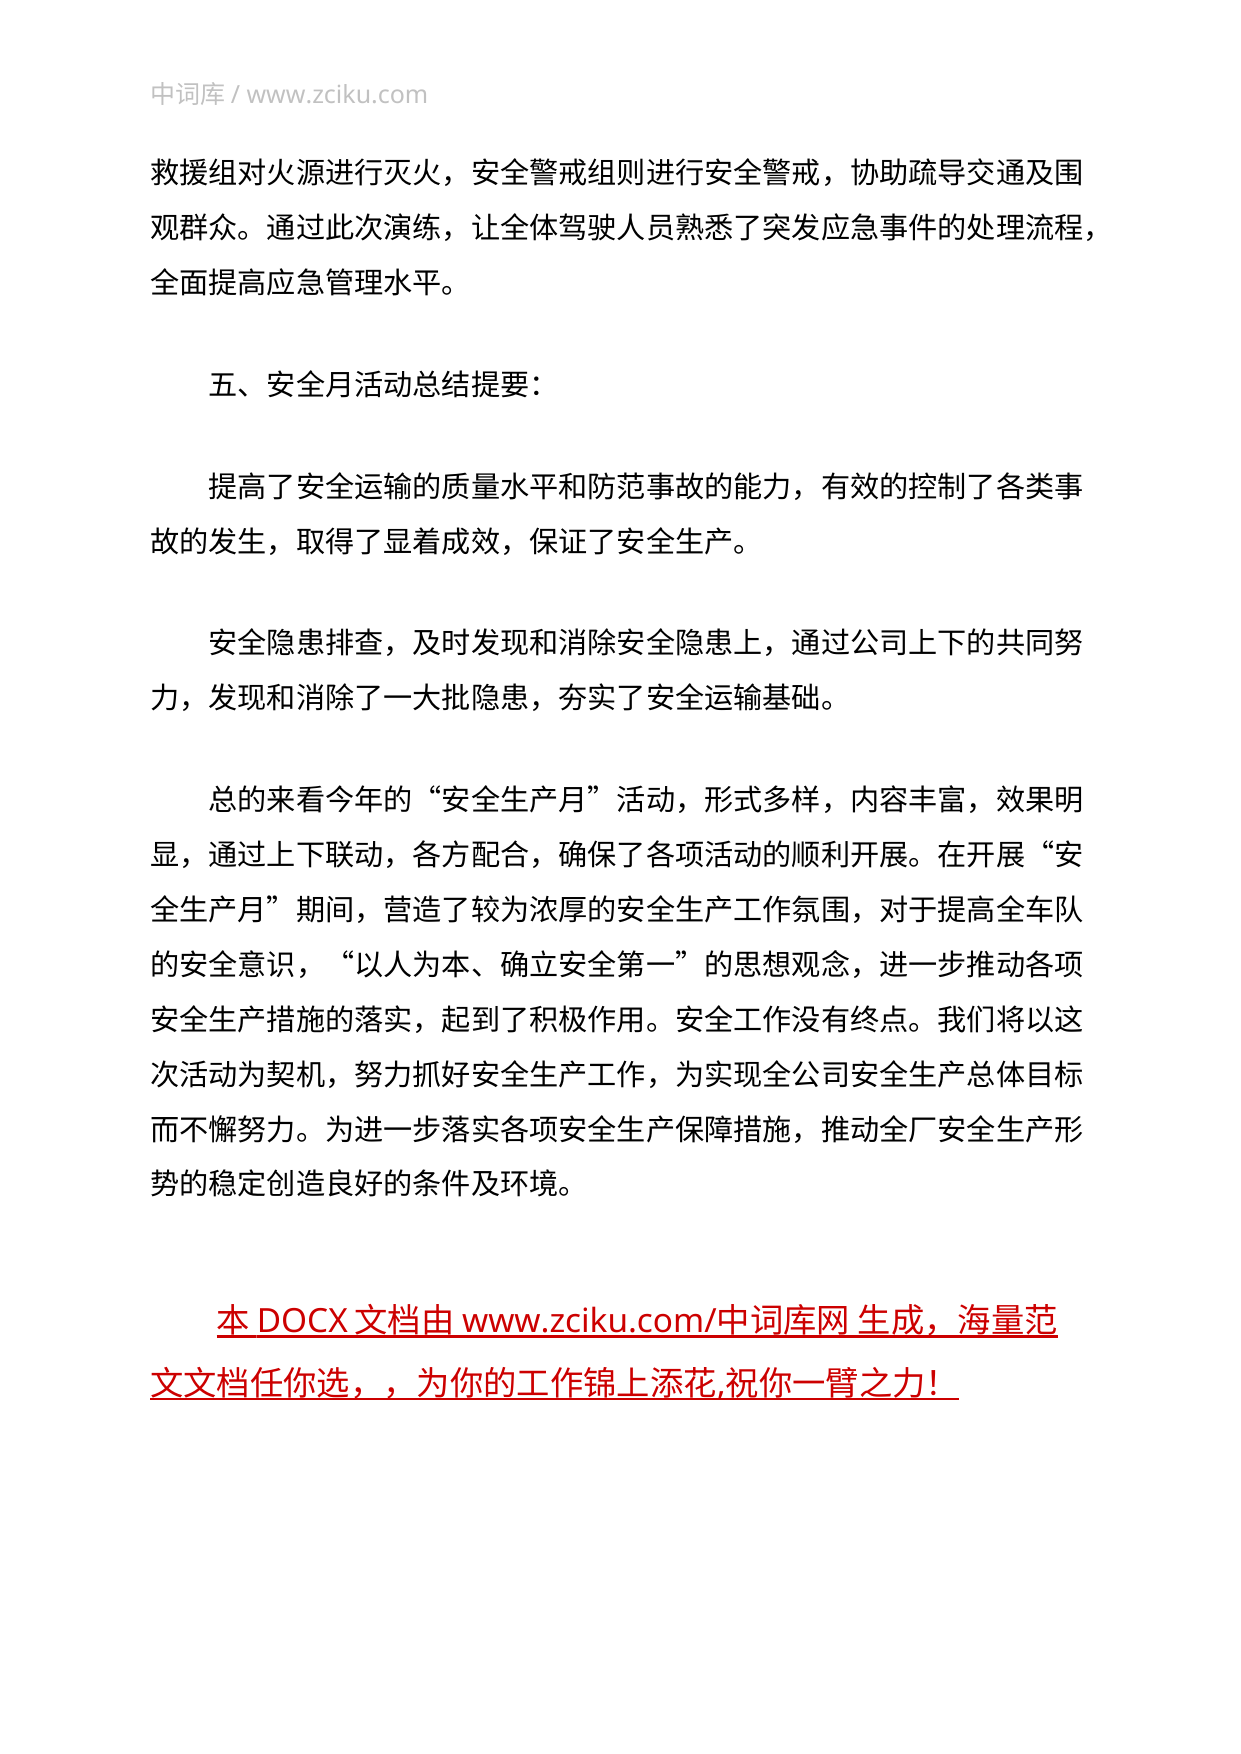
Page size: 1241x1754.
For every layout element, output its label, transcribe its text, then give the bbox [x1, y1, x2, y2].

text 五、安全月活动总结提要： [150, 362, 1090, 404]
text 提高了安全运输的质量水平和防范事故的能力，有效的控制了各类事故的发生，取得了显着成效，保证了安全生产。 [150, 463, 1090, 561]
text 本DOCX文档由 www.zciku.com/中词库网 生成，海量范文文档任你选，，为你的工作锦上添花,祝你一臂之力！ [150, 1294, 1090, 1405]
text 总的来看今年的“安全生产月”活动，形式多样，内容丰富，效果明显，通过上下联动，各方配合，确保了各项活动的顺利开展。在开展“安全生产月”期间，营造了较为浓厚的安全生产工作氛围，对于提高全车队的安全意识，“以人为本、确立安全第一”的思想观念，进一步推动各项安全生产措施的落实，起到了积极作用。安全工作没有终点。我们将以这次活动为契机，努力抓好安全生产工作，为实现全公司安全生产总体目标而不懈努力。为进一步落实各项安全生产保障措施，推动全厂安全生产形势的稳定创造良好的条件及环境。 [150, 777, 1090, 1203]
text 安全隐患排查，及时发现和消除安全隐患上，通过公司上下的共同努力，发现和消除了一大批隐患，夯实了安全运输基础。 [150, 620, 1090, 717]
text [150, 150, 1090, 302]
